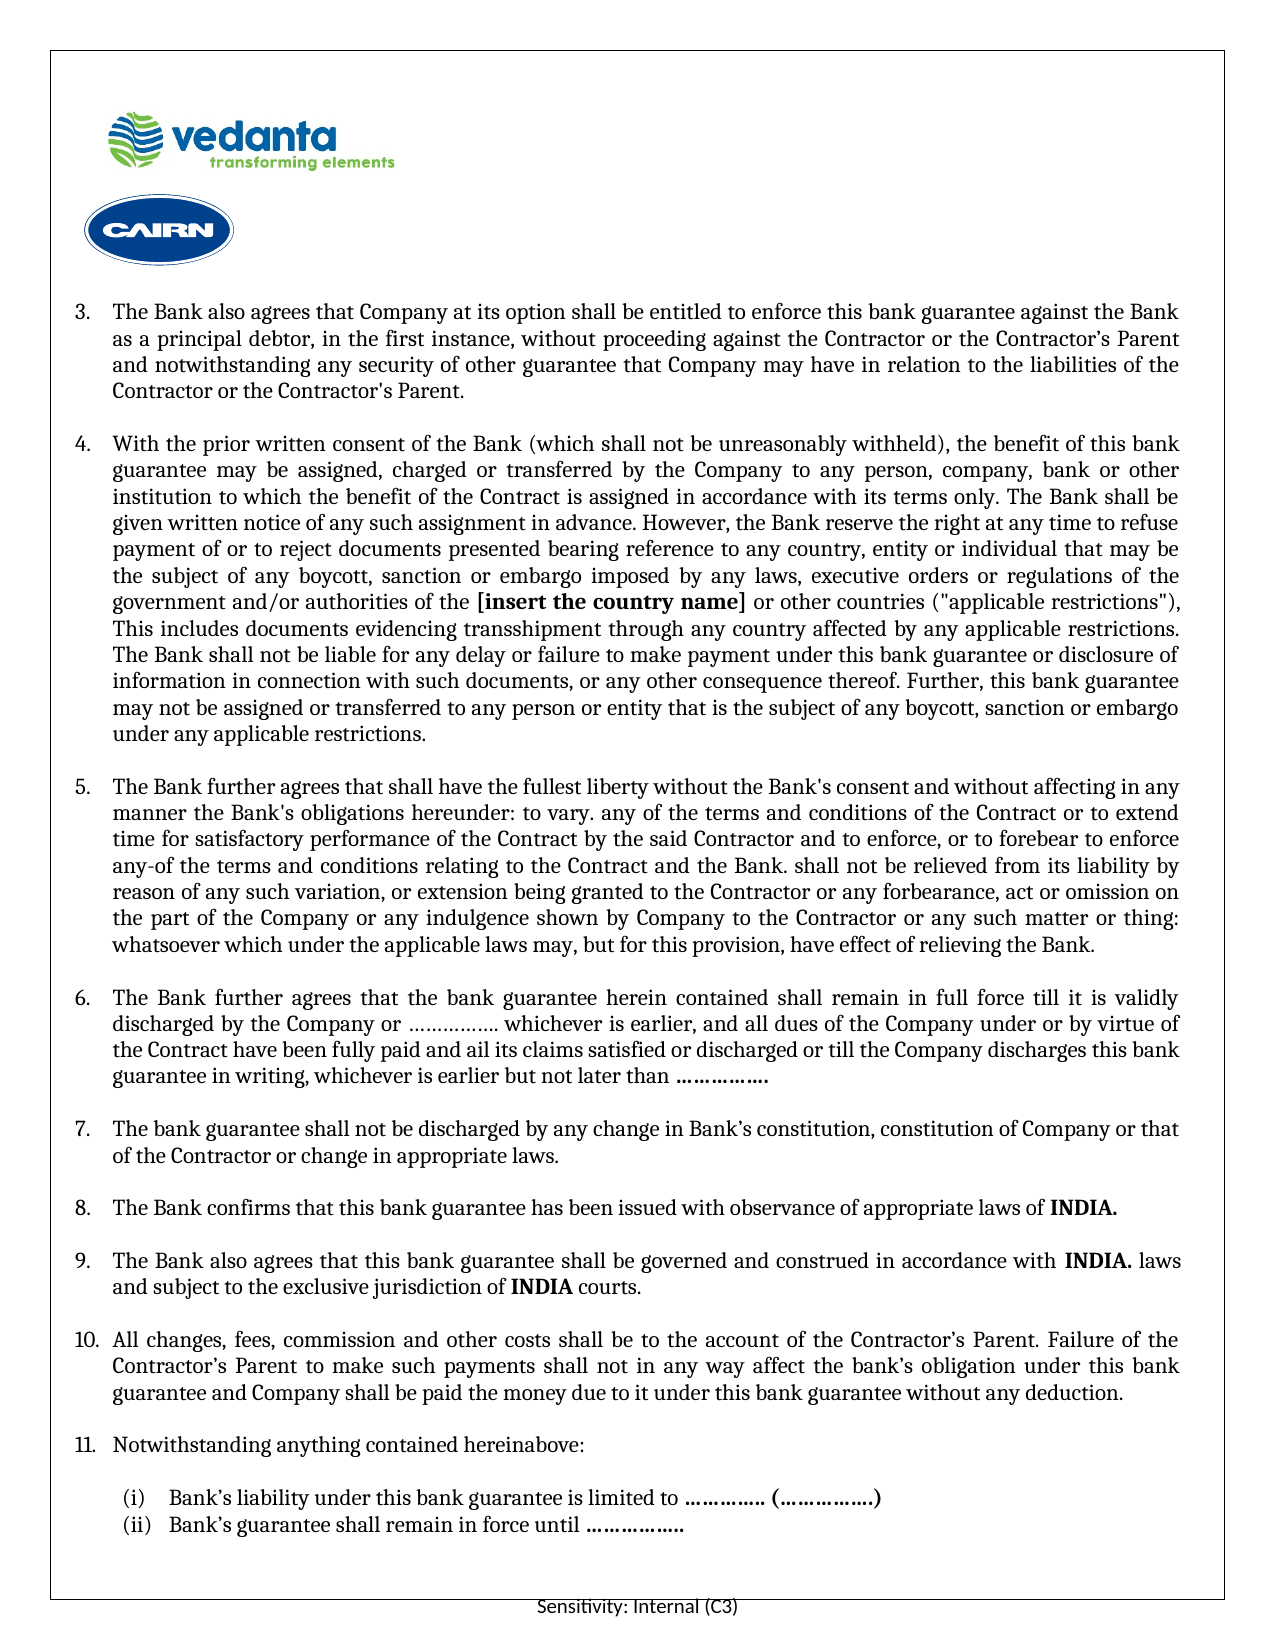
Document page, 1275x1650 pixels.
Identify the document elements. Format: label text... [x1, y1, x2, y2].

list All changes, fees, commission and other costs shall be to the account of the Contractor’s Parent. Failure of the Contractor’s Parent to make such payments shall not in any way affect the bank’s obligation under this bank guarantee and Company shall be paid the money due to it under this bank guarantee without any deduction. [75, 1327, 1181, 1406]
list The Bank further agrees that shall have the fullest liberty without the Bank's consent and without affecting in any manner the Bank's obligations hereunder: to vary. any of the terms and conditions of the Contract or to extend time for satisfactory performance of the Contract by the said Contractor and to enforce, or to forebear to enforce any-of the terms and conditions relating to the Contract and the Bank. shall not be relieved from its liability by reason of any such variation, or extension being granted to the Contractor or any forbearance, act or omission on the part of the Company or any indulgence shown by Company to the Contractor or any such matter or thing: whatsoever which under the applicable laws may, but for this provision, have effect of relieving the Bank. [75, 773, 1181, 958]
list Bank’s guarantee shall remain in force until …………….. [122, 1511, 1181, 1538]
list Notwithstanding anything contained hereinabove: [75, 1432, 1181, 1459]
list The Bank also agrees that this bank guarantee shall be governed and construed in accordance with INDIA. laws and subject to the exclusive jurisdiction of INDIA courts. [75, 1248, 1181, 1301]
list The Bank confirms that this bank guarantee has been issued with observance of appropriate laws of INDIA. [75, 1195, 1181, 1221]
list The bank guarantee shall not be discharged by any change in Bank’s constitution, constitution of Company or that of the Contractor or change in appropriate laws. [75, 1116, 1181, 1169]
list The Bank further agrees that the bank guarantee herein contained shall remain in full force till it is validly discharged by the Company or ……………. whichever is earlier, and all dues of the Company under or by virtue of the Contract have been fully paid and ail its claims satisfied or discharged or till the Company discharges this bank guarantee in writing, whichever is earlier but not later than ……………. [75, 984, 1181, 1090]
list With the prior written consent of the Bank (which shall not be unreasonably withheld), the benefit of this bank guarantee may be assigned, charged or transferred by the Company to any person, company, bank or other institution to which the benefit of the Contract is assigned in accordance with its terms only. The Bank shall be given written notice of any such assignment in advance. However, the Bank reserve the right at any time to refuse payment of or to reject documents presented bearing reference to any country, entity or individual that may be the subject of any boycott, sanction or embargo imposed by any laws, executive orders or regulations of the government and/or authorities of the [insert the country name] or other countries ("applicable restrictions"), This includes documents evidencing transshipment through any country affected by any applicable restrictions. The Bank shall not be liable for any delay or failure to make payment under this bank guarantee or disclosure of information in connection with such documents, or any other consequence thereof. Further, this bank guarantee may not be assigned or transferred to any person or entity that is the subject of any boycott, sanction or embargo under any applicable restrictions. [75, 431, 1181, 747]
list The Bank also agrees that Company at its option shall be entitled to enforce this bank guarantee against the Bank as a principal debtor, in the first instance, without proceeding against the Contractor or the Contractor’s Parent and notwithstanding any security of other guarantee that Company may have in relation to the liabilities of the Contractor or the Contractor's Parent. [75, 299, 1181, 404]
list Bank’s liability under this bank guarantee is limited to ………….. (…………….) [122, 1485, 1181, 1511]
picture [84, 87, 418, 195]
